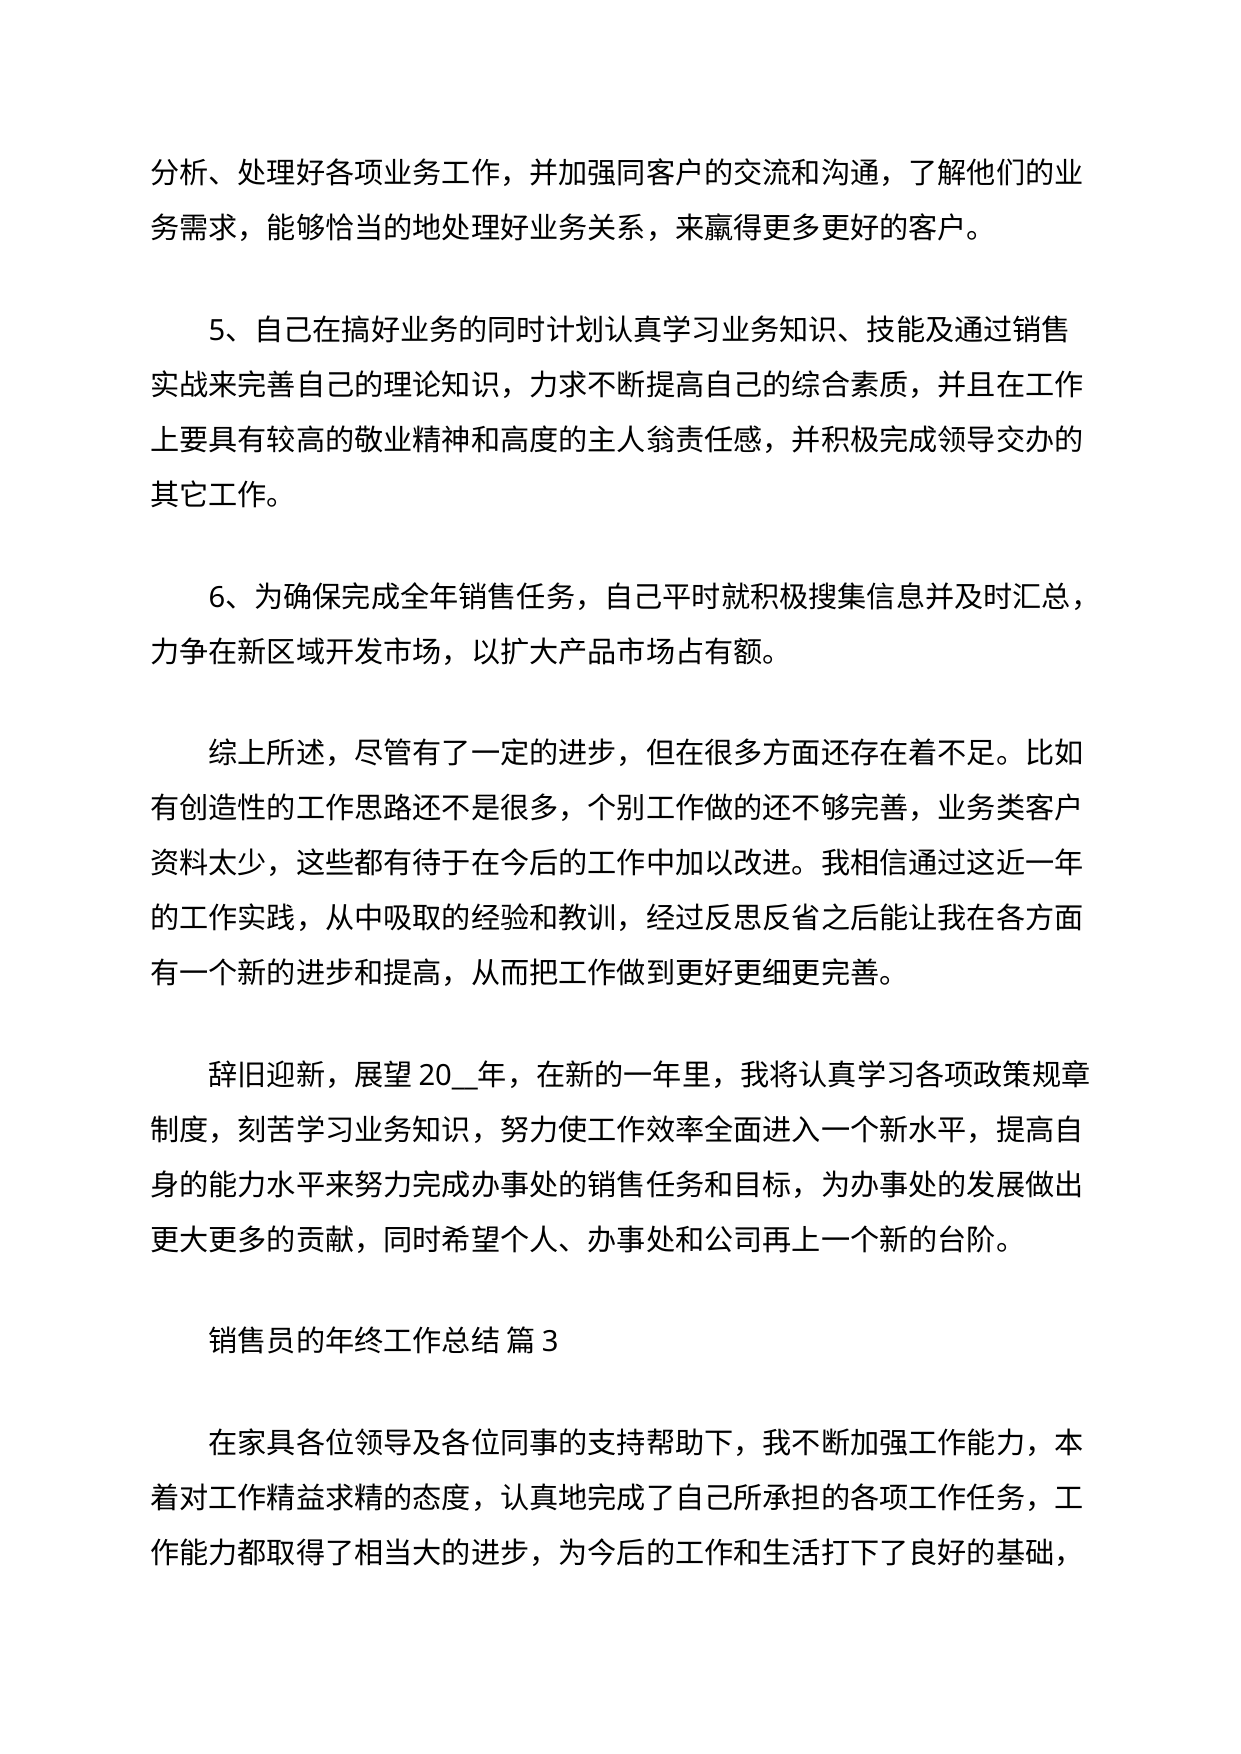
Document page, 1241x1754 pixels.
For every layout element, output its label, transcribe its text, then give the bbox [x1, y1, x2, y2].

text 5、自己在搞好业务的同时计划认真学习业务知识、技能及通过销售实战来完善自己的理论知识，力求不断提高自己的综合素质，并且在工作上要具有较高的敬业精神和高度的主人翁责任感，并积极完成领导交办的其它工作。 [150, 307, 1090, 514]
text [150, 1420, 1090, 1572]
text 辞旧迎新，展望20__年，在新的一年里，我将认真学习各项政策规章制度，刻苦学习业务知识，努力使工作效率全面进入一个新水平，提高自身的能力水平来努力完成办事处的销售任务和目标，为办事处的发展做出更大更多的贡献，同时希望个人、办事处和公司再上一个新的台阶。 [150, 1051, 1090, 1258]
text 6、为确保完成全年销售任务，自己平时就积极搜集信息并及时汇总，力争在新区域开发市场，以扩大产品市场占有额。 [150, 573, 1090, 671]
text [150, 150, 1090, 247]
text 综上所述，尽管有了一定的进步，但在很多方面还存在着不足。比如有创造性的工作思路还不是很多，个别工作做的还不够完善，业务类客户资料太少，这些都有待于在今后的工作中加以改进。我相信通过这近一年的工作实践，从中吸取的经验和教训，经过反思反省之后能让我在各方面有一个新的进步和提高，从而把工作做到更好更细更完善。 [150, 730, 1090, 992]
text 销售员的年终工作总结 篇3 [150, 1318, 1090, 1360]
